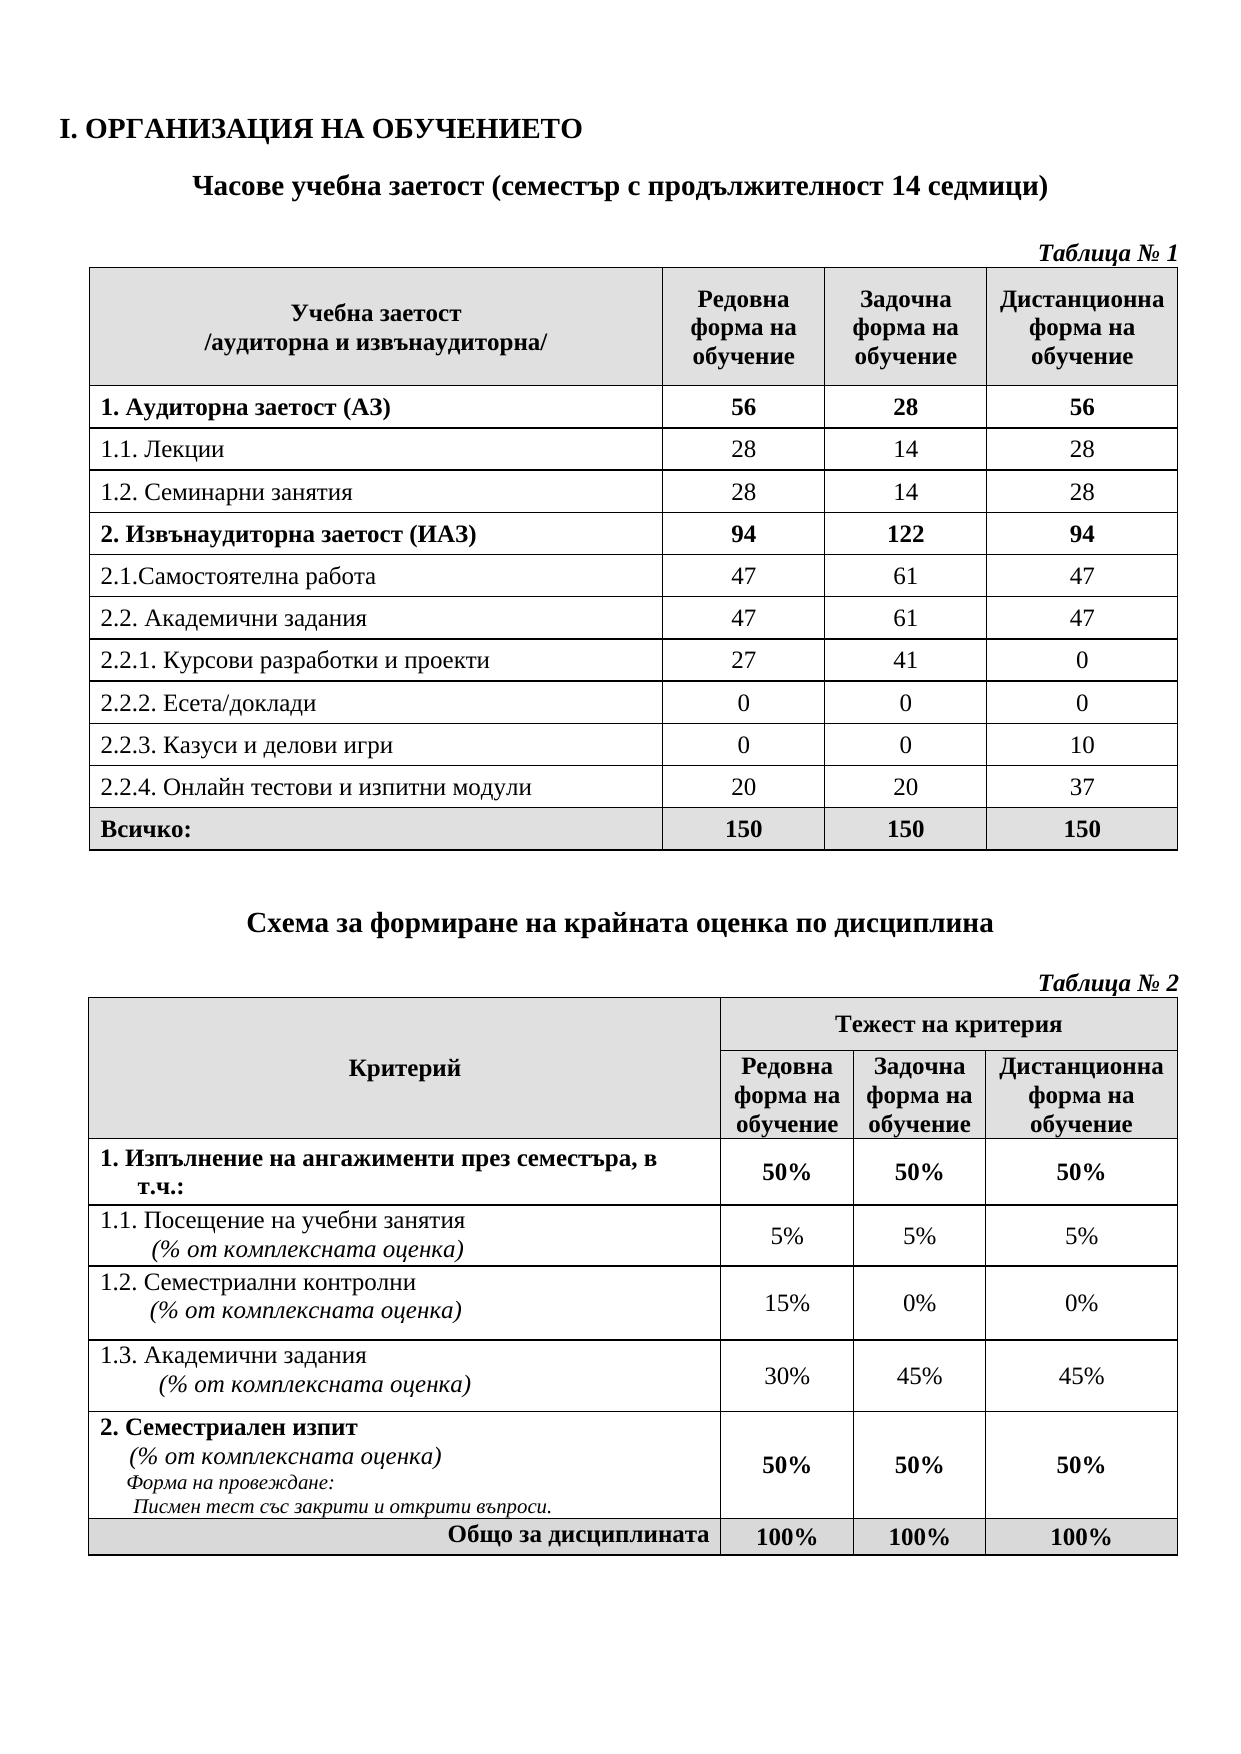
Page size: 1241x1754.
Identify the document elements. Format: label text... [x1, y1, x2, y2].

table_cell 1.2. Семестриални контролни (% от комплексната оценка) [89, 1267, 720, 1339]
table_cell 50% [854, 1139, 985, 1204]
table_cell 2.2.4. Онлайн тестови и изпитни модули [90, 766, 662, 807]
table_cell 0 [987, 682, 1177, 722]
table_cell 5% [721, 1206, 853, 1265]
table_cell 150 [663, 808, 824, 849]
text І. ОРГАНИЗАЦИЯ НА ОБУЧЕНИЕТО [59, 118, 1181, 143]
table_cell 50% [986, 1139, 1177, 1204]
table_cell 1.3. Академични задания (% от комплексната оценка) [89, 1341, 720, 1411]
table_cell 100% [986, 1519, 1177, 1554]
table_cell 5% [854, 1206, 985, 1265]
table_cell 94 [663, 513, 824, 554]
table_cell 50% [854, 1412, 985, 1518]
table_cell 47 [987, 597, 1177, 638]
table_cell 20 [663, 766, 824, 807]
text Схема за формиране на крайната оценка по дисциплина [59, 906, 1181, 939]
table_cell 41 [825, 640, 986, 680]
table_header Тежест на критерия [721, 998, 1177, 1050]
table_header Дистанционна форма на обучение [987, 268, 1177, 385]
table_cell 28 [987, 429, 1177, 469]
table_cell 2. Семестриален изпит (% от комплексната оценка) Форма на провеждане: Писмен тест със закрити и открити въпроси. [89, 1412, 720, 1518]
table_header Учебна заетост /аудиторна и извънаудиторна/ [90, 268, 662, 385]
table_cell 94 [987, 513, 1177, 554]
text Таблица № 2 [59, 968, 1181, 997]
table_cell Посещение на учебни занятия (% от комплексната оценка) [89, 1206, 720, 1265]
table_cell 2.2.3. Казуси и делови игри [90, 724, 662, 764]
table_header Задочна форма на обучение [825, 268, 986, 385]
table_cell 0 [987, 640, 1177, 680]
table_cell 0 [663, 682, 824, 722]
table_cell 30% [721, 1341, 853, 1411]
table_header Критерий [89, 998, 720, 1138]
table_cell 47 [663, 555, 824, 596]
table_cell 5% [986, 1206, 1177, 1265]
table_cell 10 [987, 724, 1177, 764]
table_cell 15% [721, 1267, 853, 1339]
table_cell 28 [825, 386, 986, 427]
table_cell 0 [825, 682, 986, 722]
table_cell 56 [663, 386, 824, 427]
table_cell 61 [825, 597, 986, 638]
table_cell 45% [854, 1341, 985, 1411]
table_cell 150 [825, 808, 986, 849]
table_cell 37 [987, 766, 1177, 807]
table_cell 47 [663, 597, 824, 638]
text Таблица № 1 [59, 238, 1181, 267]
table_cell 14 [825, 471, 986, 511]
table_cell 0 [663, 724, 824, 764]
table_cell 61 [825, 555, 986, 596]
table_cell 1.1. Лекции [90, 429, 662, 469]
table_cell 50% [721, 1139, 853, 1204]
table_cell Редовна форма на обучение [721, 1051, 853, 1138]
table_cell 100% [854, 1519, 985, 1554]
table_cell 0 [825, 724, 986, 764]
table_cell 28 [663, 429, 824, 469]
table_cell 2.2. Академични задания [90, 597, 662, 638]
table_cell 50% [986, 1412, 1177, 1518]
table_cell 27 [663, 640, 824, 680]
table_header Редовна форма на обучение [663, 268, 824, 385]
table_cell 2.1.Самостоятелна работа [90, 555, 662, 596]
table_cell 2. Извънаудиторна заетост (ИАЗ) [90, 513, 662, 554]
table_cell 2.2.2. Есета/доклади [90, 682, 662, 722]
table_cell 2.2.1. Курсови разработки и проекти [90, 640, 662, 680]
table_cell 0% [854, 1267, 985, 1339]
table_cell 45% [986, 1341, 1177, 1411]
table_cell 14 [825, 429, 986, 469]
table_cell 50% [721, 1412, 853, 1518]
table_cell 122 [825, 513, 986, 554]
table_cell 1.2. Семинарни занятия [90, 471, 662, 511]
table_cell 28 [663, 471, 824, 511]
table_cell 56 [987, 386, 1177, 427]
text Часове учебна заетост (семестър с продължителност 14 седмици) [59, 168, 1181, 238]
table_cell 20 [825, 766, 986, 807]
table_cell 0% [986, 1267, 1177, 1339]
table_cell 1. Изпълнение на ангажименти през семестъра, в т.ч.: [89, 1139, 720, 1204]
table_cell 1. Аудиторна заетост (АЗ) [90, 386, 662, 427]
table_cell Общо за дисциплината [89, 1519, 720, 1554]
table_cell 47 [987, 555, 1177, 596]
table_cell Задочна форма на обучение [854, 1051, 985, 1138]
table_cell 100% [721, 1519, 853, 1554]
table_cell Дистанционна форма на обучение [986, 1051, 1177, 1138]
table_cell 150 [987, 808, 1177, 849]
table_cell Всичко: [90, 808, 662, 849]
table_cell 28 [987, 471, 1177, 511]
